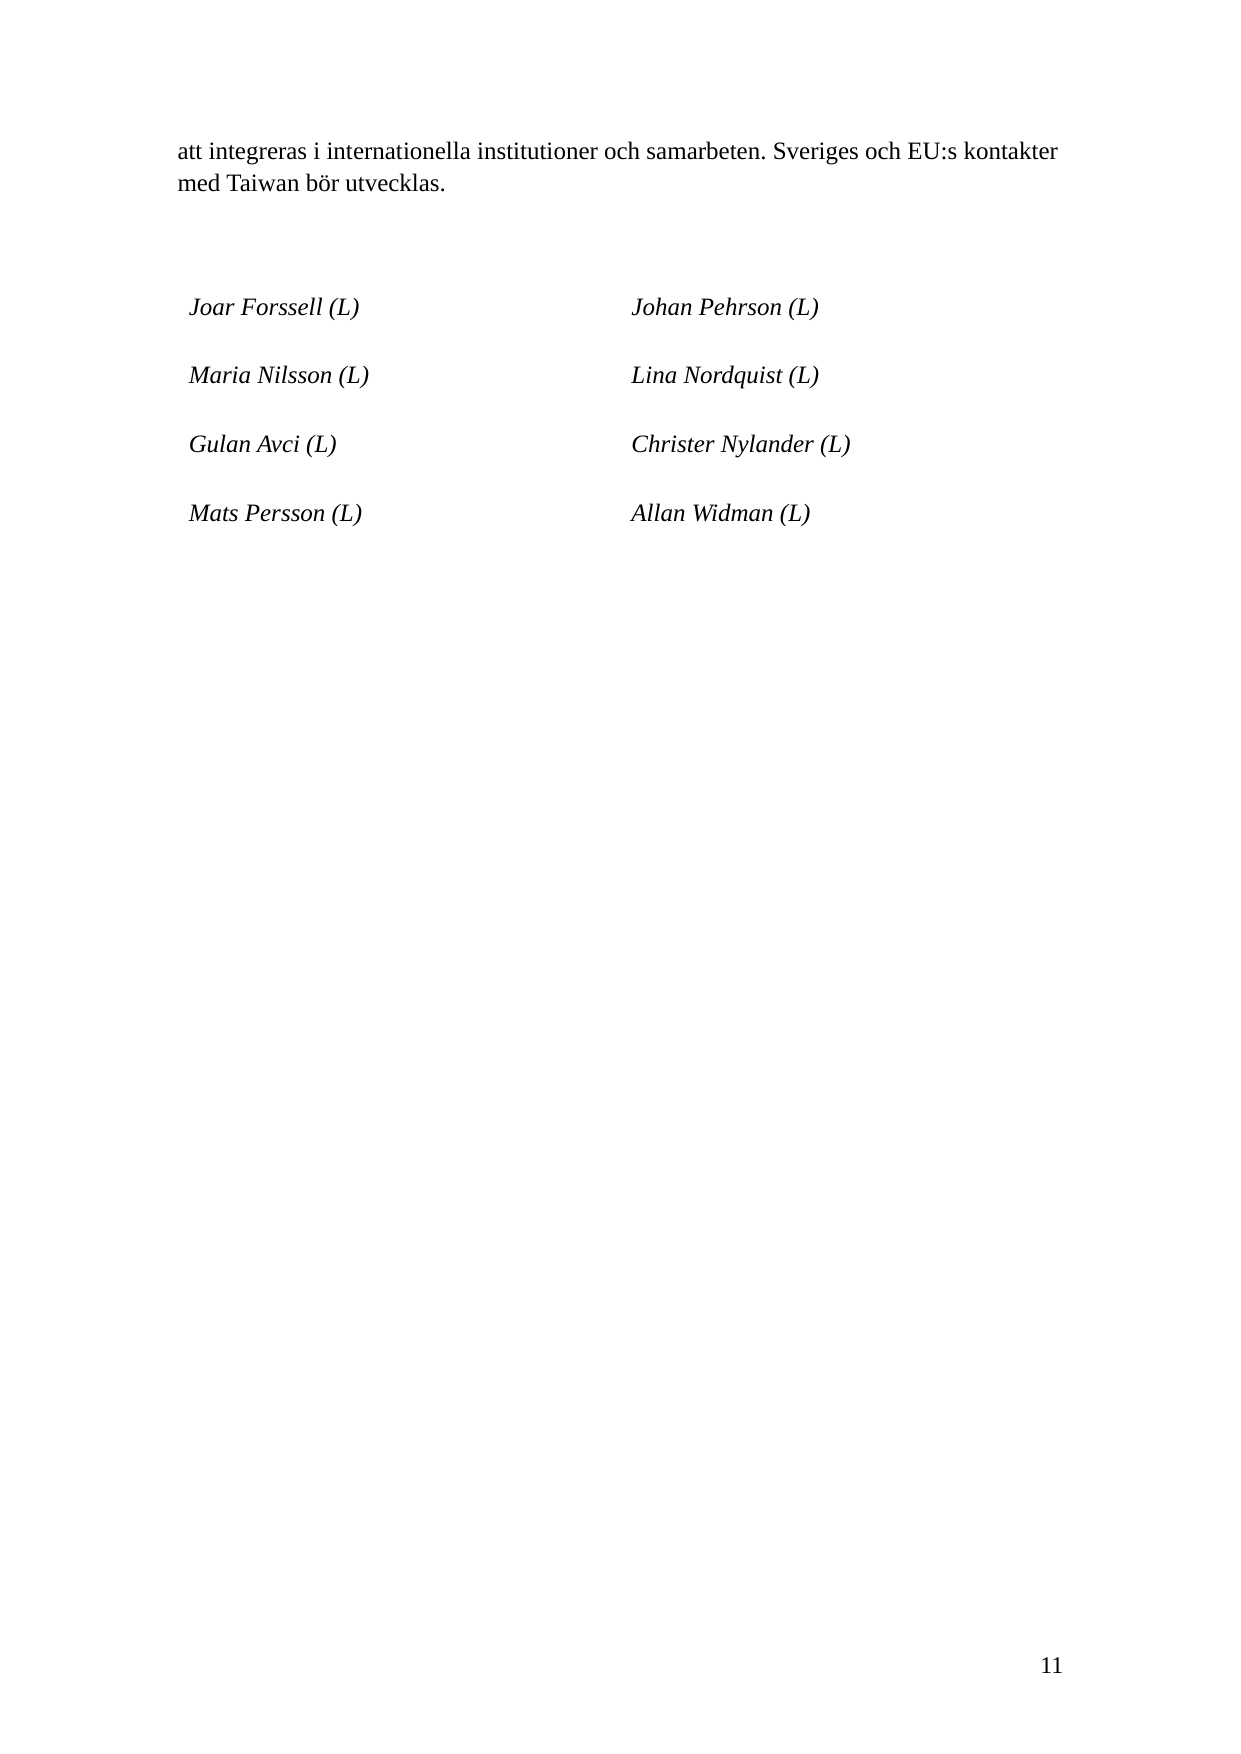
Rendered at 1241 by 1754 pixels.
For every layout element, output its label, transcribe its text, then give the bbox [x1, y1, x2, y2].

table_cell Maria Nilsson (L) [177, 328, 620, 396]
table_cell Mats Persson (L) [177, 465, 620, 534]
table_cell Allan Widman (L) [620, 465, 1063, 534]
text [177, 134, 1063, 196]
table_cell Lina Nordquist (L) [620, 328, 1063, 396]
table_cell Christer Nylander (L) [620, 396, 1063, 465]
table_cell Gulan Avci (L) [177, 396, 620, 465]
table_header Joar Forssell (L) [177, 259, 620, 328]
table_header Johan Pehrson (L) [620, 259, 1063, 328]
